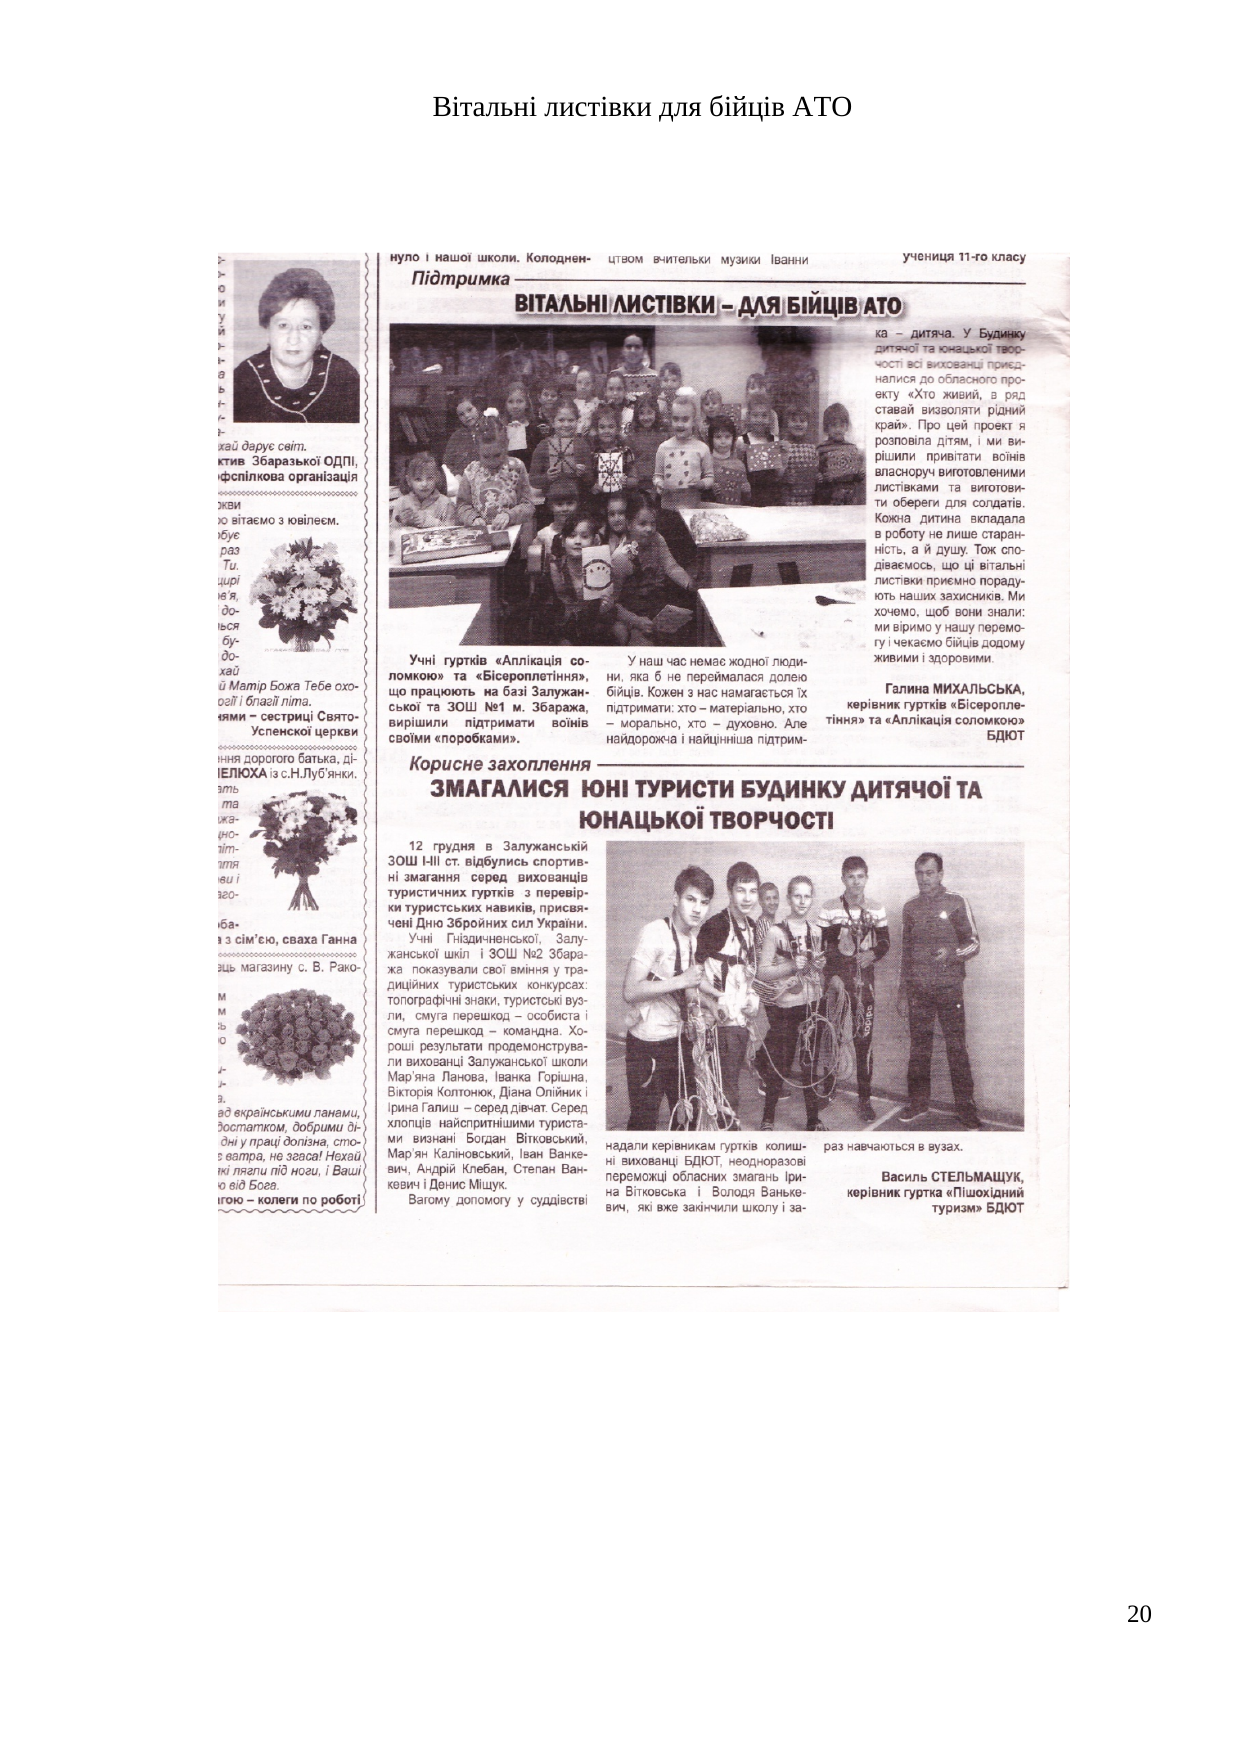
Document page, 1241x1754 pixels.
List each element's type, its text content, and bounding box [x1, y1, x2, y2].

text Вітальні листівки для бійців АТО [133, 89, 1152, 122]
picture [218, 253, 1069, 1312]
